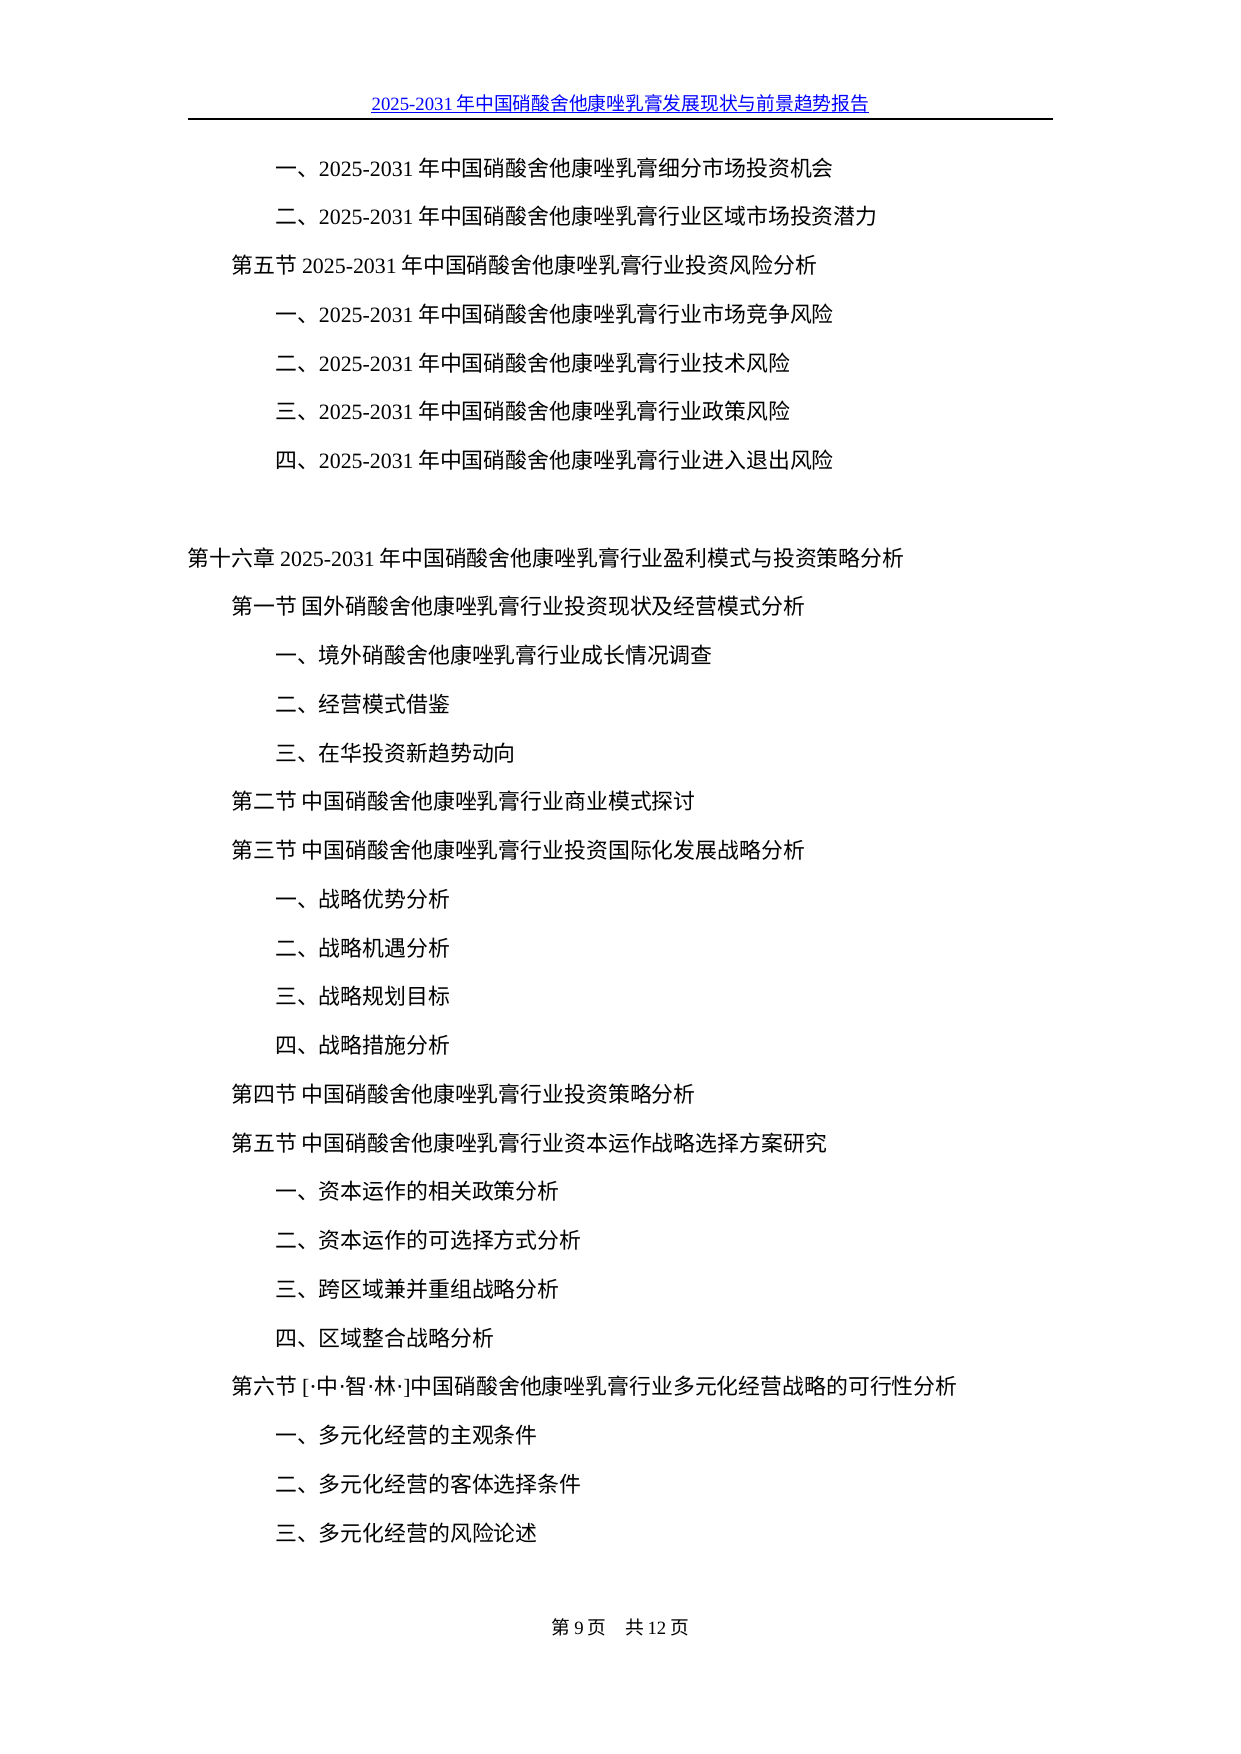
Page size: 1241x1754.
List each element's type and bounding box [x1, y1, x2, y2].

text [187, 150, 1053, 1548]
